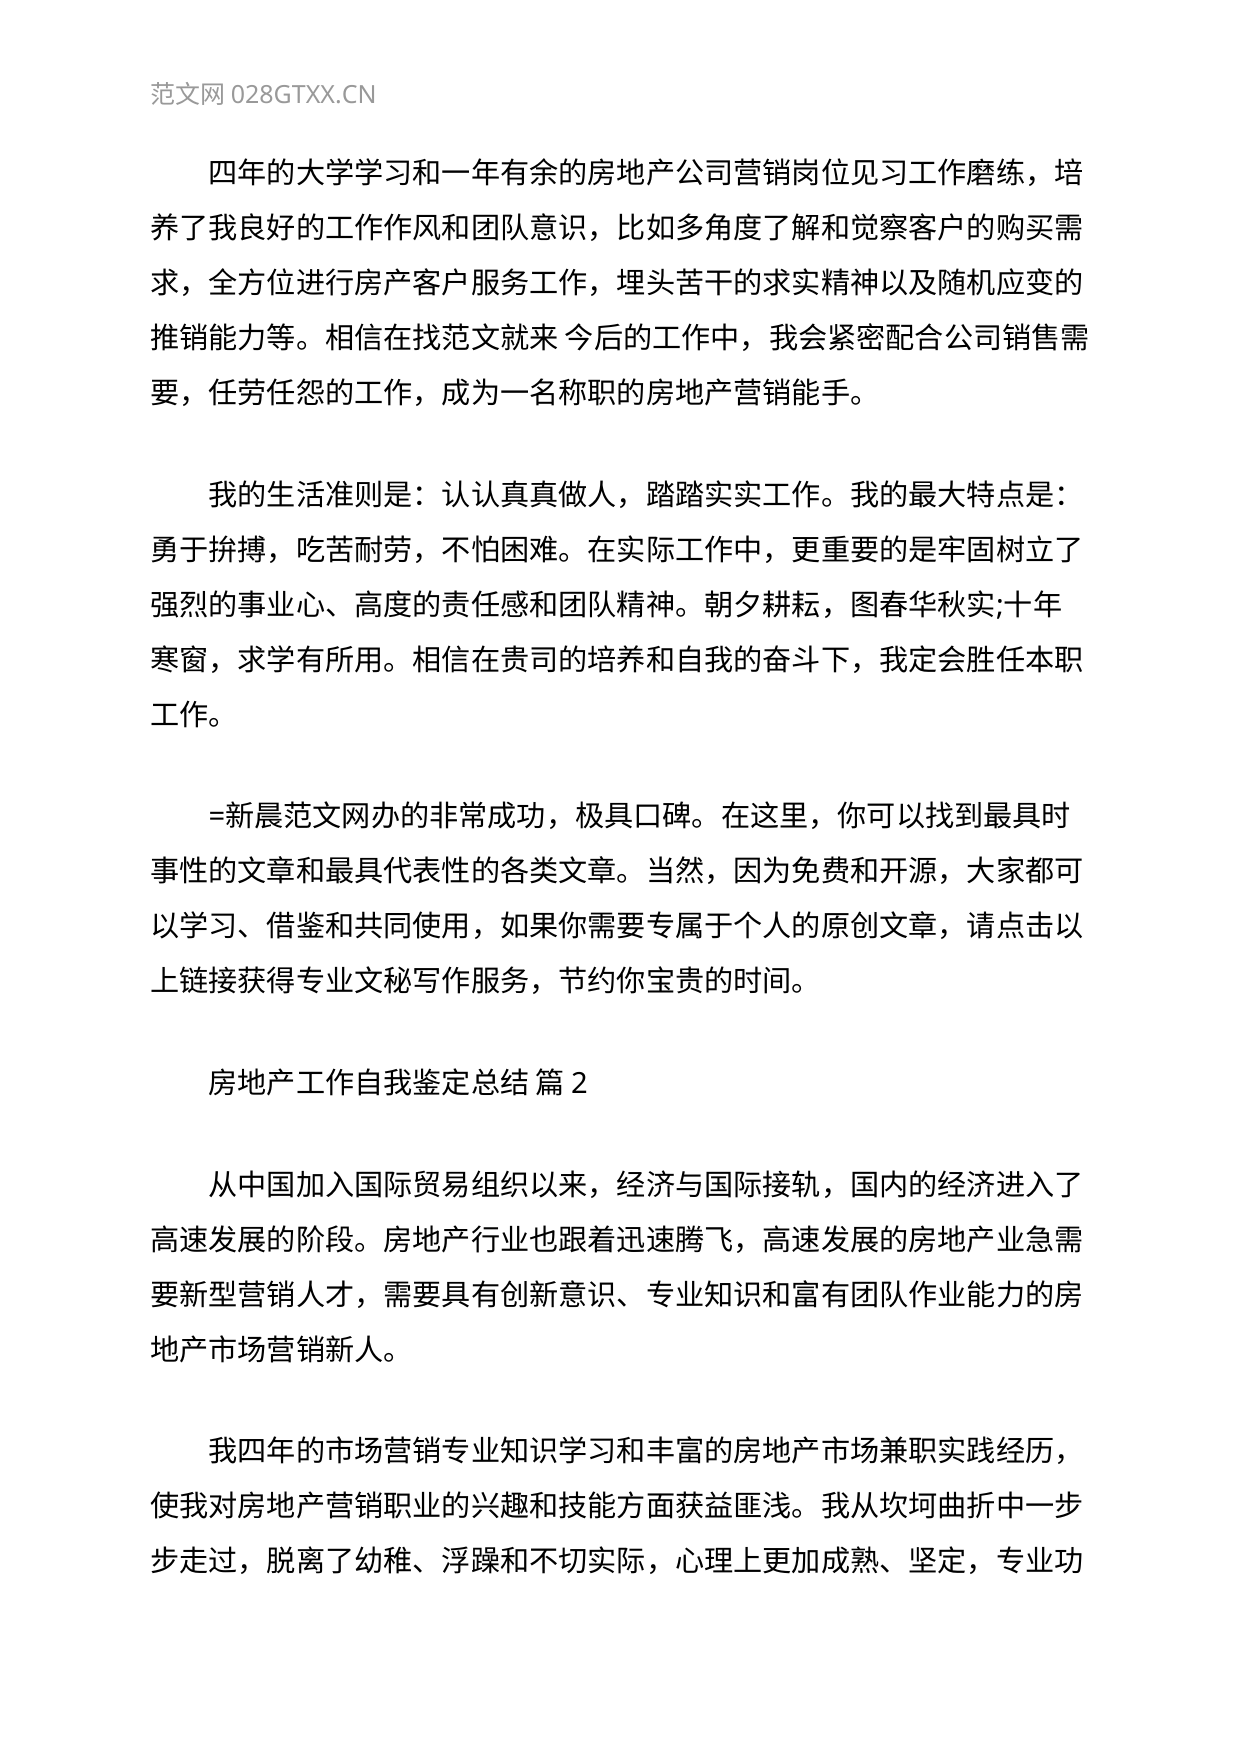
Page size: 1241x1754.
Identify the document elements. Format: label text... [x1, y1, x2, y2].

text 房地产工作自我鉴定总结 篇2 [150, 1059, 1090, 1102]
text 四年的大学学习和一年有余的房地产公司营销岗位见习工作磨练，培养了我良好的工作作风和团队意识，比如多角度了解和觉察客户的购买需求，全方位进行房产客户服务工作，埋头苦干的求实精神以及随机应变的推销能力等。相信在找范文就来 今后的工作中，我会紧密配合公司销售需要，任劳任怨的工作，成为一名称职的房地产营销能手。 [150, 150, 1090, 412]
text =新晨范文网办的非常成功，极具口碑。在这里，你可以找到最具时事性的文章和最具代表性的各类文章。当然，因为免费和开源，大家都可以学习、借鉴和共同使用，如果你需要专属于个人的原创文章，请点击以上链接获得专业文秘写作服务，节约你宝贵的时间。 [150, 793, 1090, 1000]
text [150, 1428, 1090, 1580]
text 从中国加入国际贸易组织以来，经济与国际接轨，国内的经济进入了高速发展的阶段。房地产行业也跟着迅速腾飞，高速发展的房地产业急需要新型营销人才，需要具有创新意识、专业知识和富有团队作业能力的房地产市场营销新人。 [150, 1161, 1090, 1368]
text 我的生活准则是：认认真真做人，踏踏实实工作。我的最大特点是：勇于拚搏，吃苦耐劳，不怕困难。在实际工作中，更重要的是牢固树立了强烈的事业心、高度的责任感和团队精神。朝夕耕耘，图春华秋实;十年寒窗，求学有所用。相信在贵司的培养和自我的奋斗下，我定会胜任本职工作。 [150, 471, 1090, 733]
